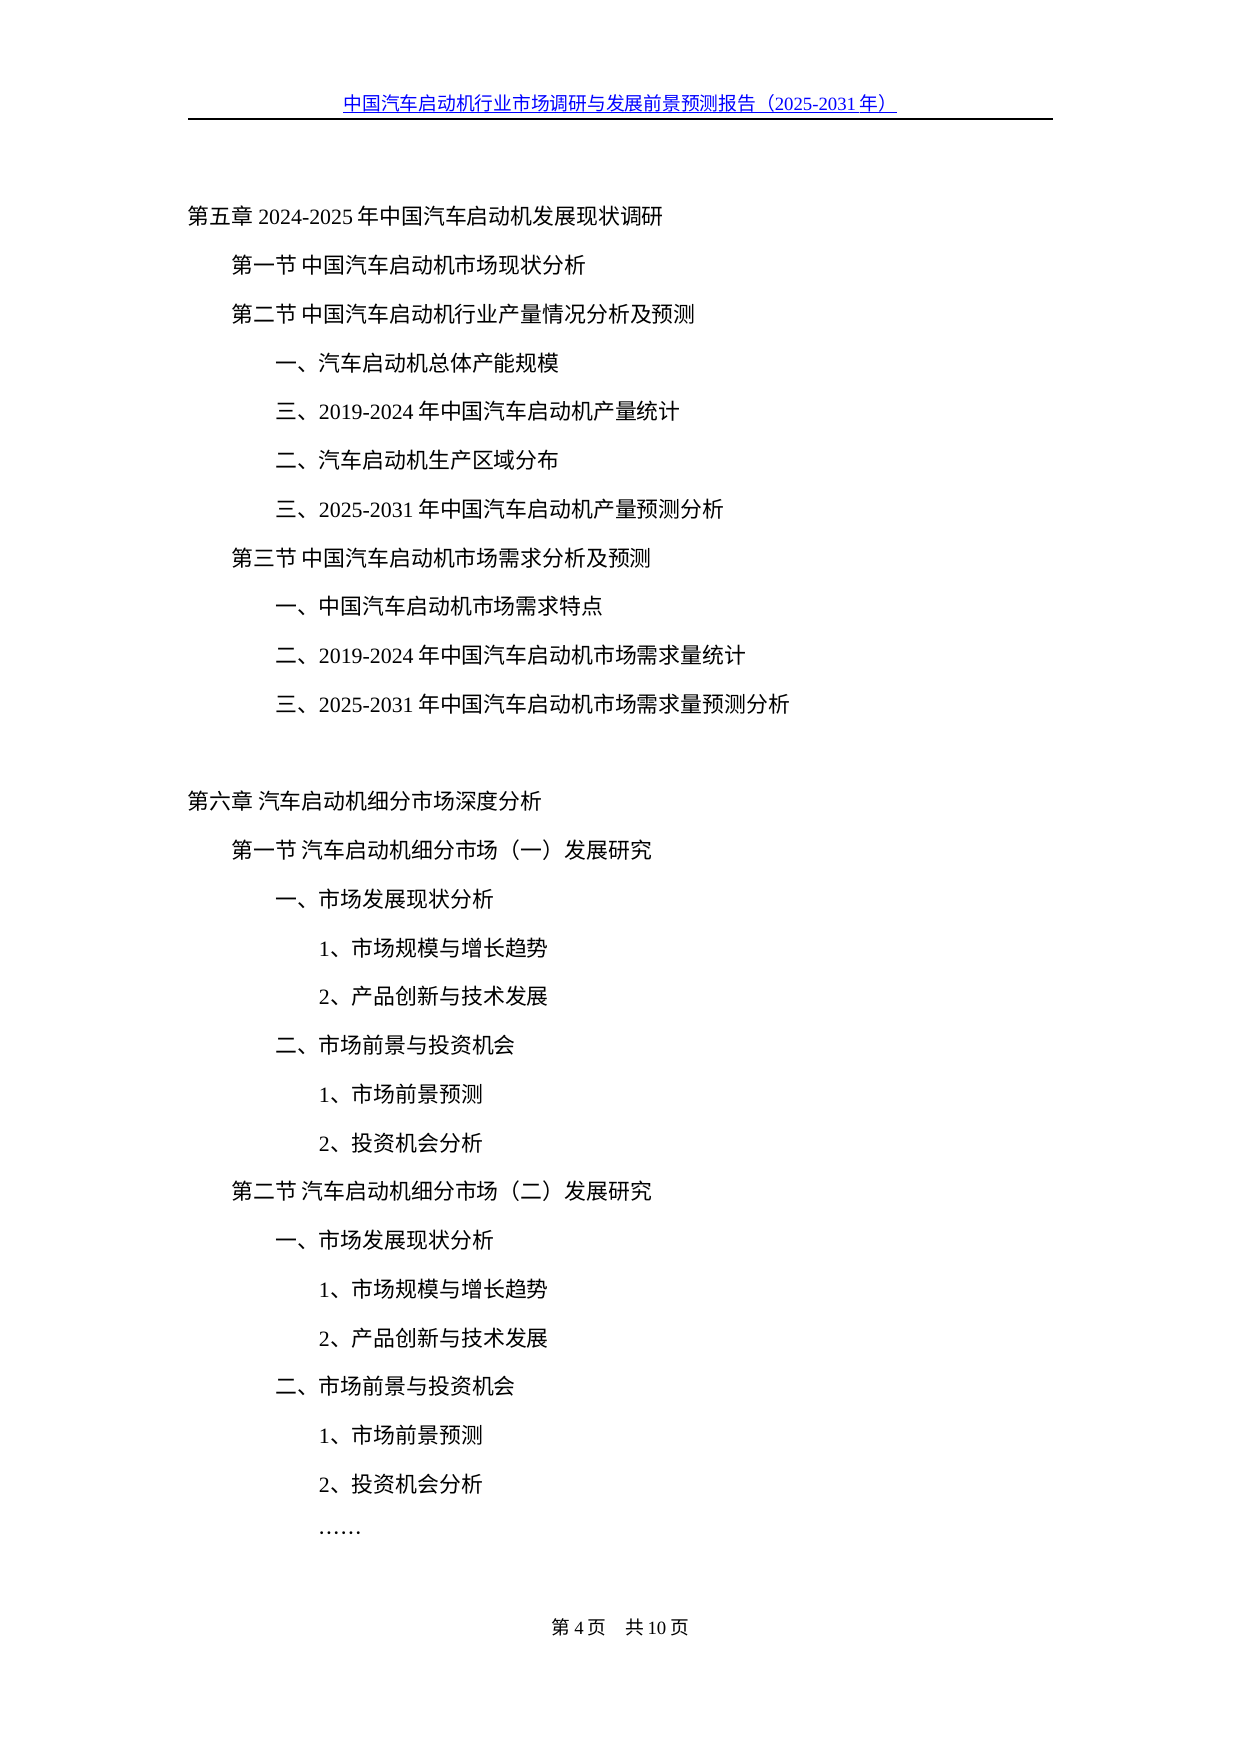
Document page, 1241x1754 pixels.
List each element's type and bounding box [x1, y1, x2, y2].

text [187, 150, 1053, 1548]
